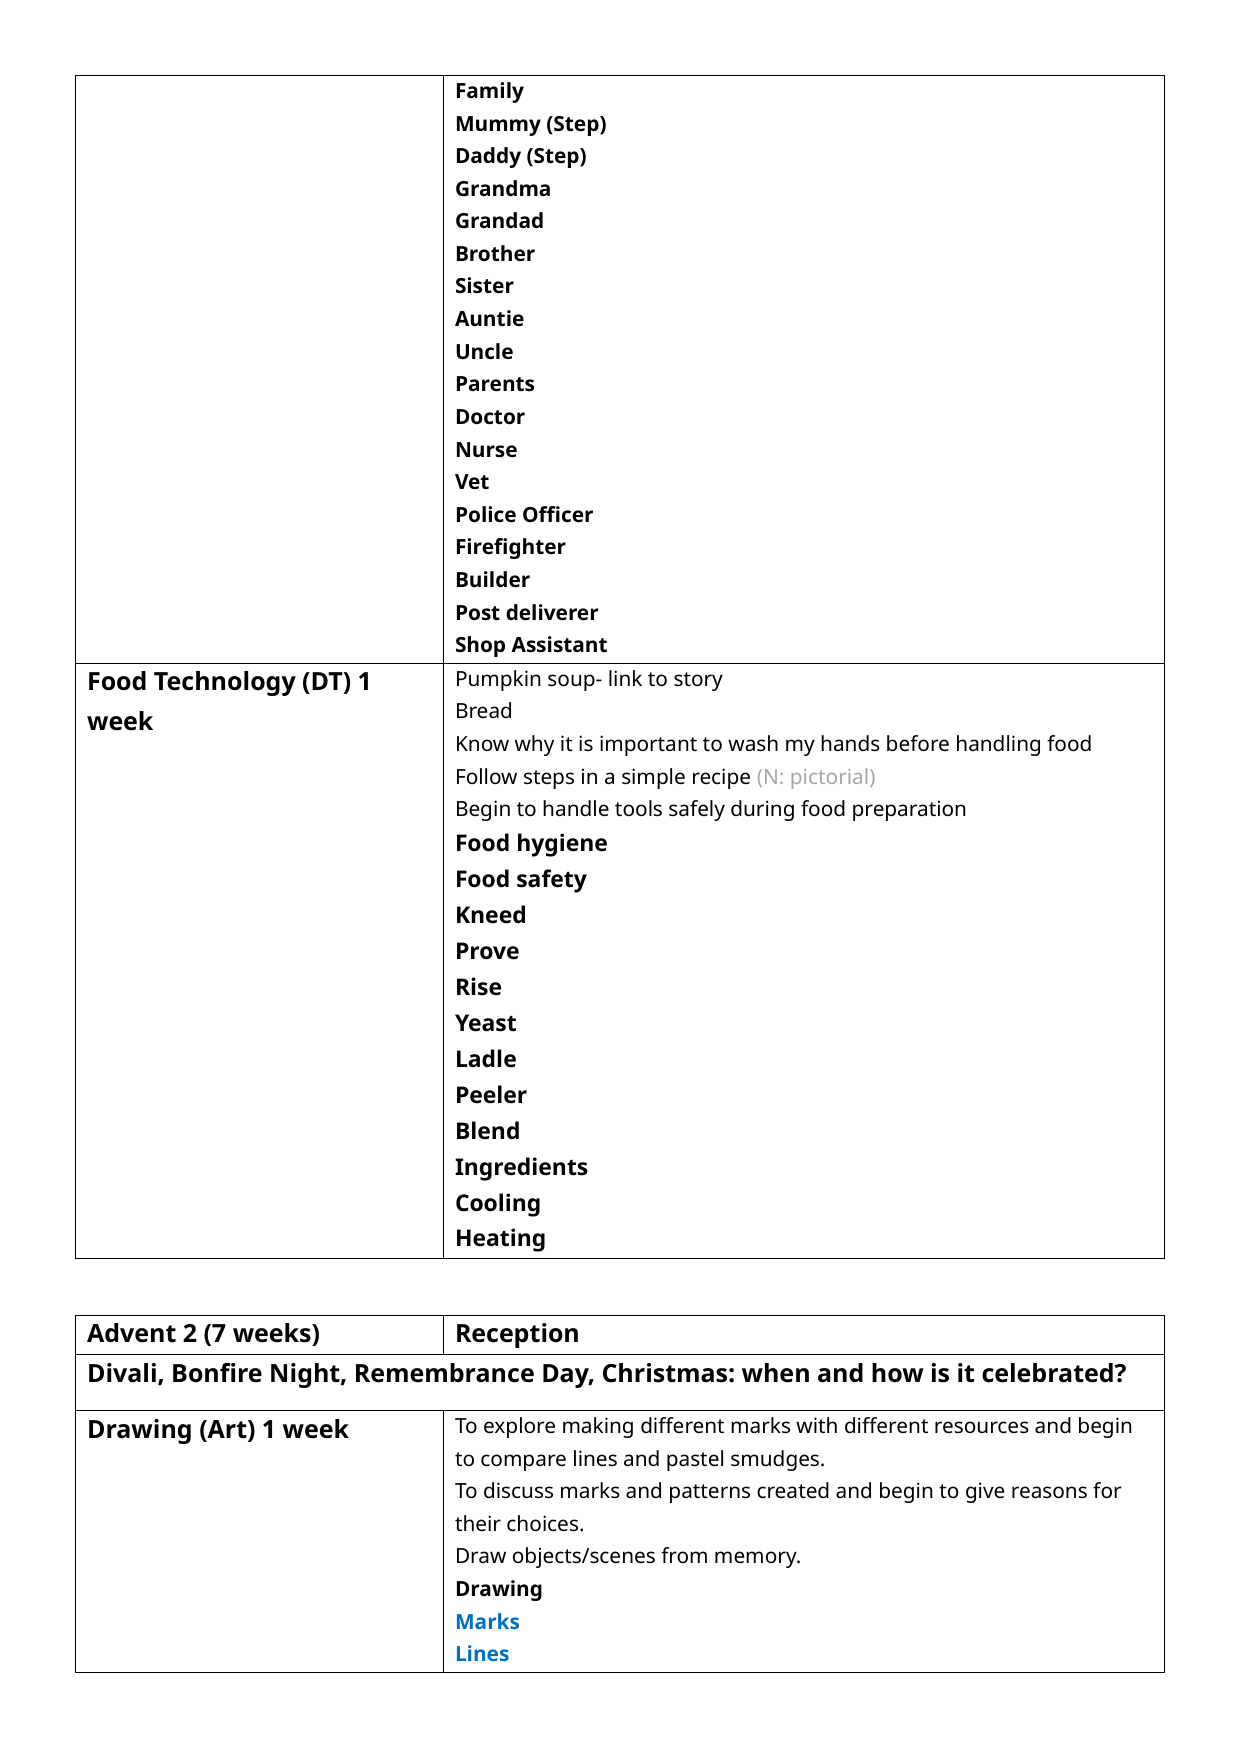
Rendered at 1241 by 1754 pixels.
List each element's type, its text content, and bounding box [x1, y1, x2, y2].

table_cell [444, 1411, 1164, 1672]
table_cell Pumpkin soup- link to story Bread Know why it is important to wash my hands before handling food Follow steps in a simple recipe (N: pictorial) Begin to handle tools safely during food preparation Food hygiene Food safety Kneed Prove Rise Yeast Ladle Peeler Blend Ingredients Cooling Heating [444, 664, 1164, 1258]
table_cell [444, 76, 1164, 663]
table_header Advent 2 (7 weeks) [76, 1316, 443, 1354]
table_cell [76, 1411, 443, 1672]
table_header Reception [444, 1316, 1164, 1354]
table_cell Food Technology (DT) 1 week [76, 664, 443, 1258]
table_cell Divali, Bonfire Night, Remembrance Day, Christmas: when and how is it celebrated? [76, 1355, 1164, 1410]
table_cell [76, 76, 443, 663]
